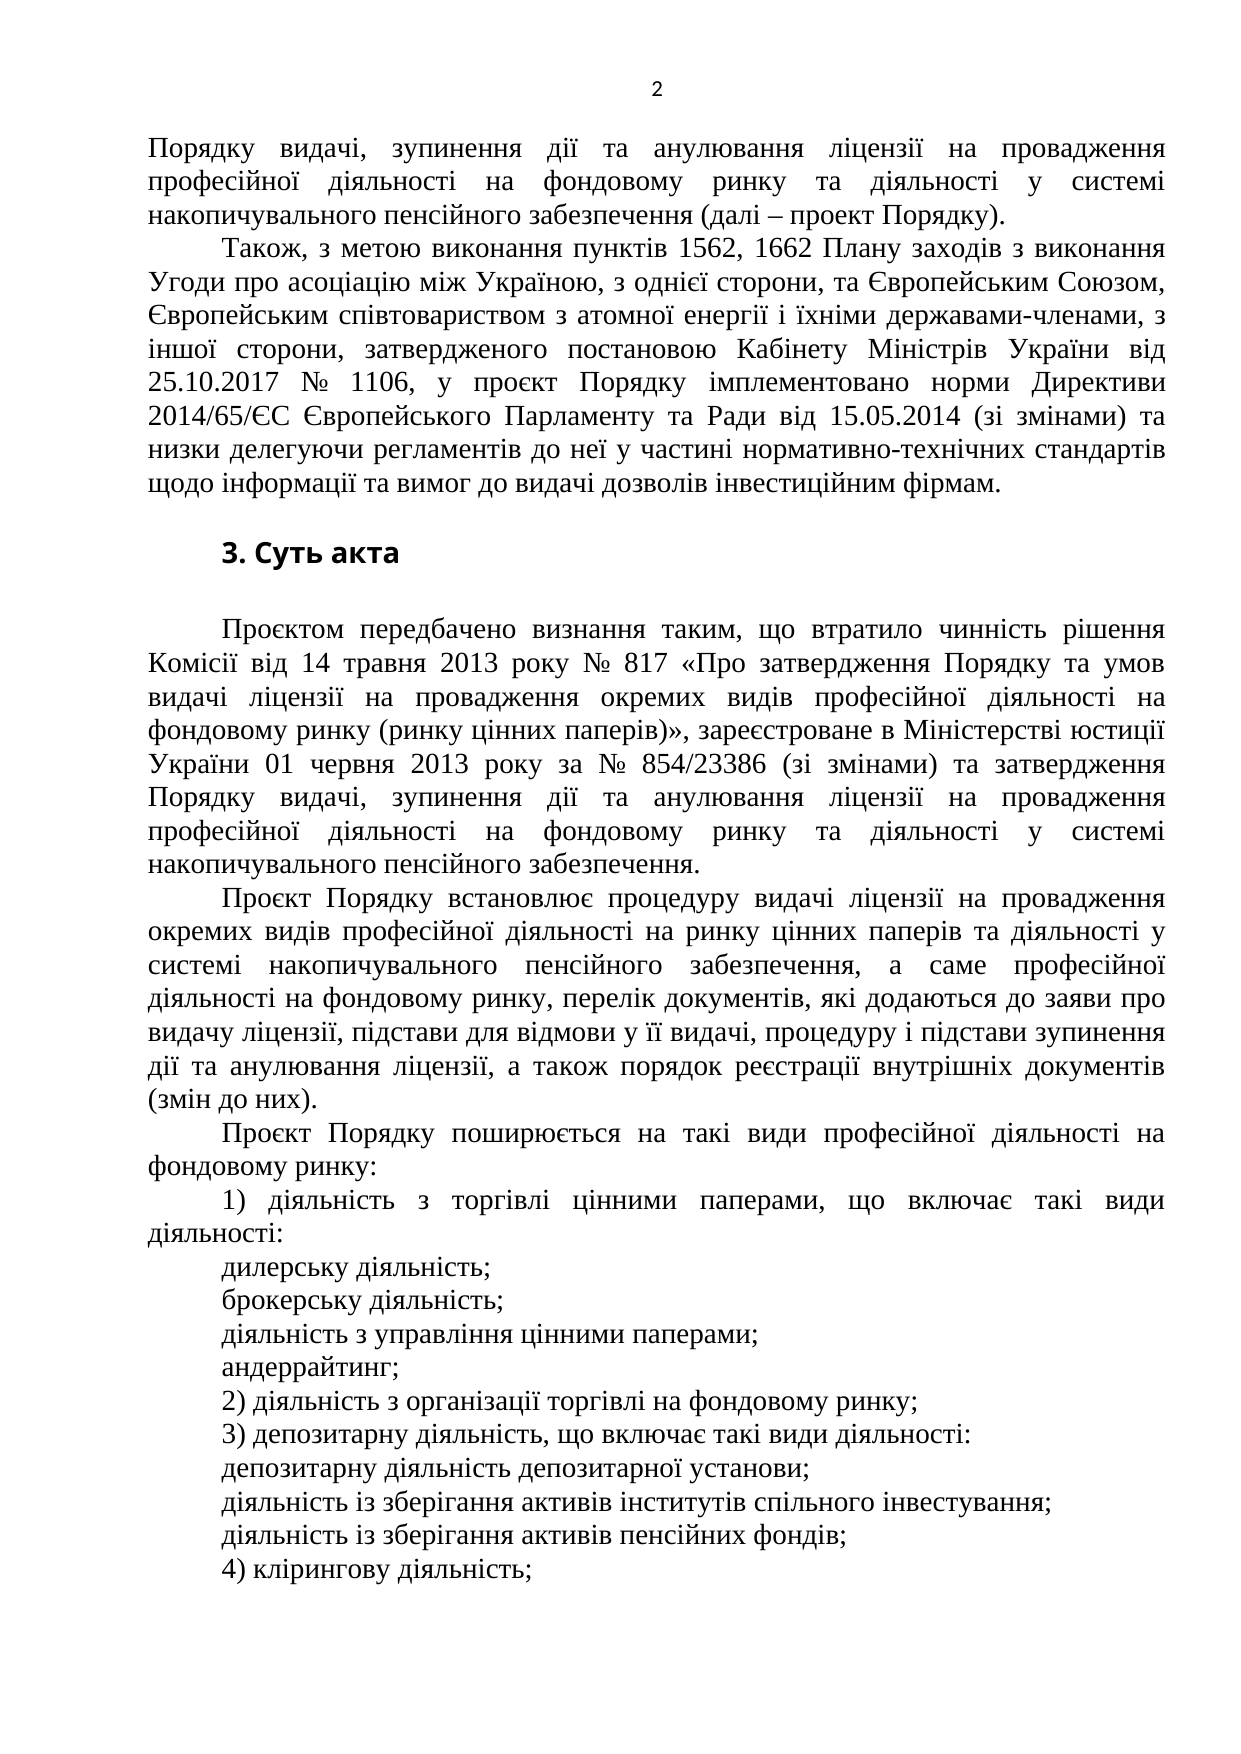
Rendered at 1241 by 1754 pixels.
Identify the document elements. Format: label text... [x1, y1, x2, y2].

text депозитарну діяльність депозитарної установи; [148, 1450, 1167, 1484]
text 3) депозитарну діяльність, що включає такі види діяльності: [148, 1417, 1167, 1450]
text 2) діяльність з організації торгівлі на фондовому ринку; [148, 1383, 1167, 1417]
text 1) діяльність з торгівлі цінними паперами, що включає такі види діяльності: [148, 1182, 1167, 1249]
text Також, з метою виконання пунктів 1562, 1662 Плану заходів з виконання Угоди про асоціацію між Україною, з однієї сторони, та Європейським Союзом, Європейським співтовариством з атомної енергії і їхніми державами-членами, з іншої сторони, затвердженого постановою Кабінету Міністрів України від 25.10.2017 № 1106, у проєкт Порядку імплементовано норми Директиви 2014/65/ЄС Європейського Парламенту та Ради від 15.05.2014 (зі змінами) та низки делегуючи регламентів до неї у частині нормативно-технічних стандартів щодо інформації та вимог до видачі дозволів інвестиційним фірмам. [148, 230, 1167, 499]
text Проєкт Порядку поширюється на такі види професійної діяльності на фондовому ринку: [148, 1115, 1167, 1182]
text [148, 130, 1167, 230]
text 4) клірингову діяльність; [148, 1551, 1167, 1584]
text андеррайтинг; [148, 1349, 1167, 1383]
text діяльність з управління цінними паперами; [148, 1316, 1167, 1349]
text діяльність із зберігання активів інститутів спільного інвестування; [148, 1484, 1167, 1517]
text брокерську діяльність; [148, 1282, 1167, 1316]
text діяльність із зберігання активів пенсійних фондів; [148, 1517, 1167, 1551]
text Проєктом передбачено визнання таким, що втратило чинність рішення Комісії від 14 травня 2013 року № 817 «Про затвердження Порядку та умов видачі ліцензії на провадження окремих видів професійної діяльності на фондовому ринку (ринку цінних паперів)», зареєстроване в Міністерстві юстиції України 01 червня 2013 року за № 854/23386 (зі змінами) та затвердження Порядку видачі, зупинення дії та анулювання ліцензії на провадження професійної діяльності на фондовому ринку та діяльності у системі накопичувального пенсійного забезпечення. [148, 612, 1167, 880]
text дилерську діяльність; [148, 1249, 1167, 1282]
text Проєкт Порядку встановлює процедуру видачі ліцензії на провадження окремих видів професійної діяльності на ринку цінних паперів та діяльності у системі накопичувального пенсійного забезпечення, а саме професійної діяльності на фондовому ринку, перелік документів, які додаються до заяви про видачу ліцензії, підстави для відмови у її видачі, процедуру і підстави зупинення дії та анулювання ліцензії, а також порядок реєстрації внутрішніх документів (змін до них). [148, 880, 1167, 1115]
text 3. Суть акта [148, 532, 1167, 572]
